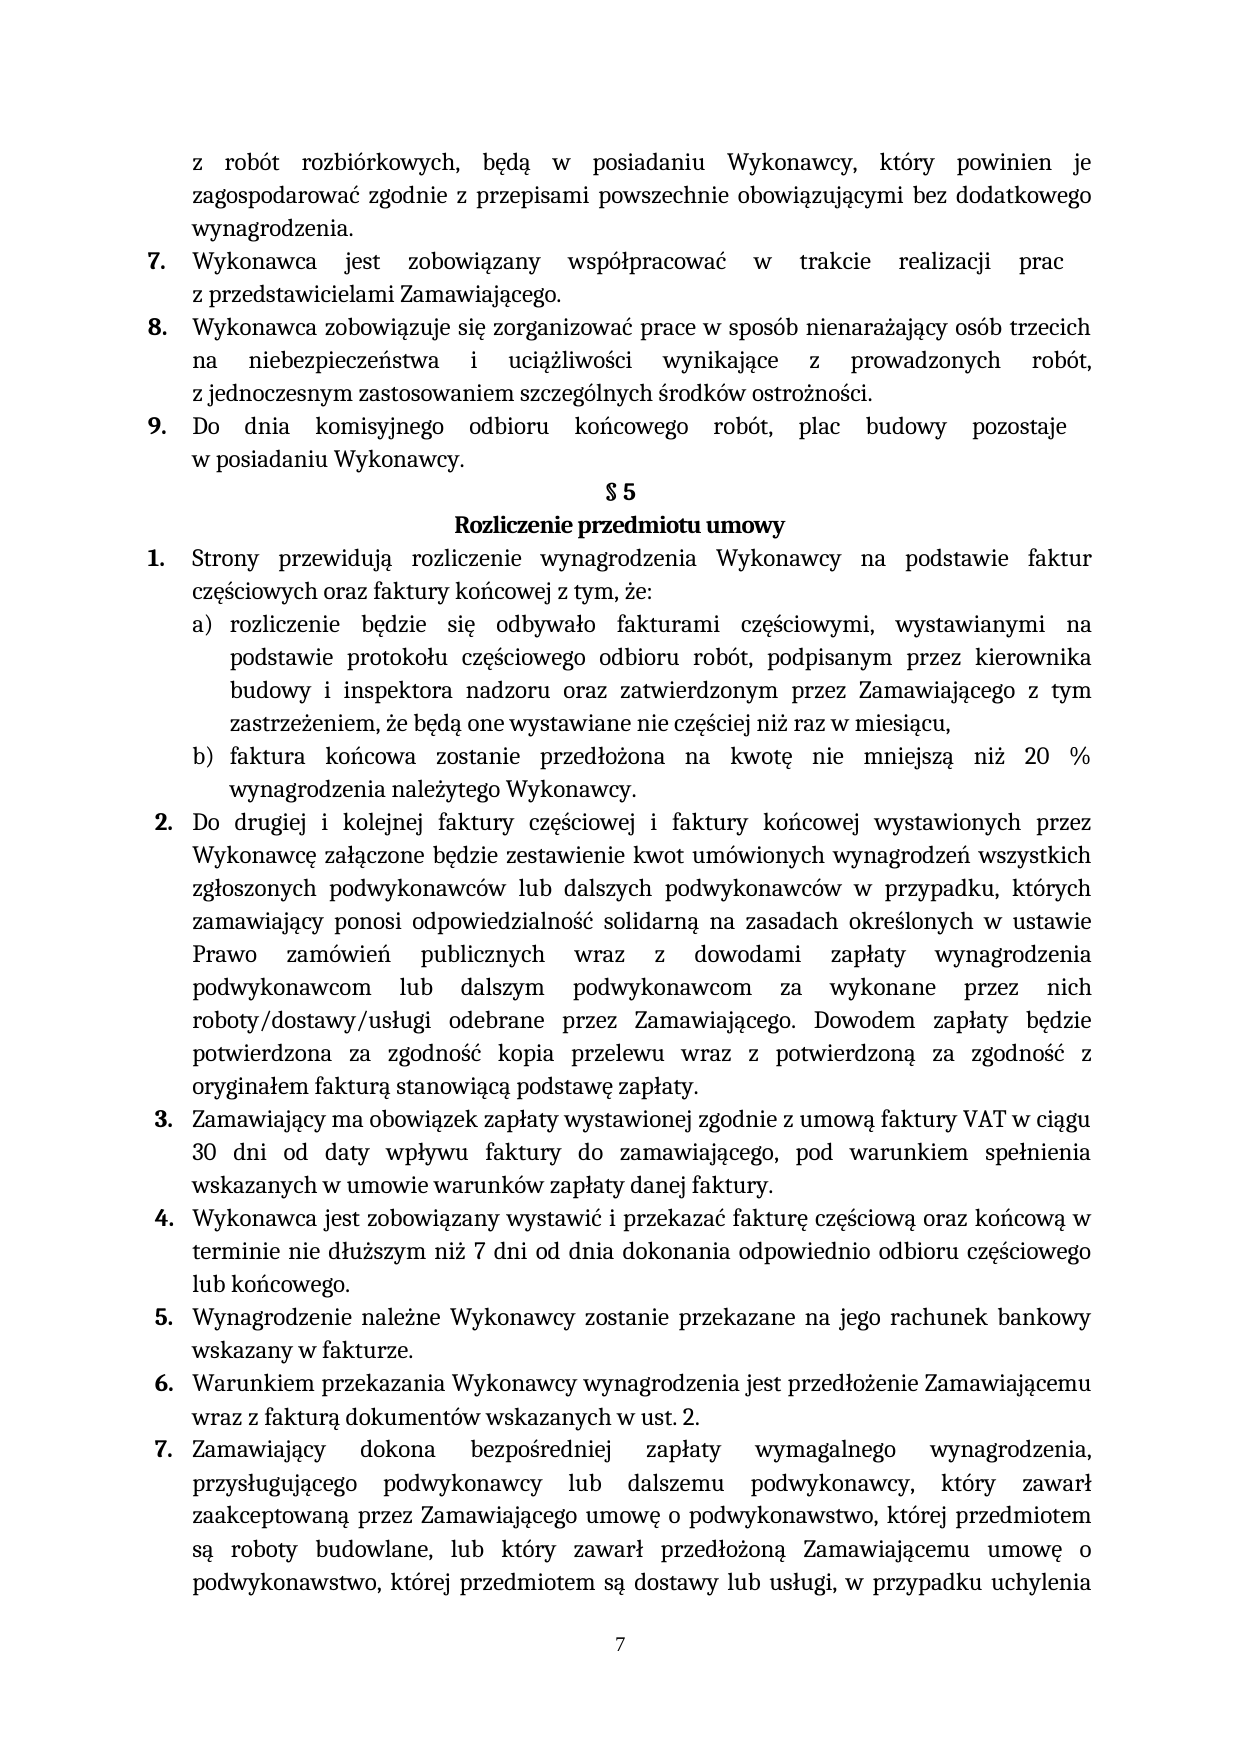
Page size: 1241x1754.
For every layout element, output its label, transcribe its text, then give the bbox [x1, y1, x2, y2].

text Rozliczenie przedmiotu umowy [148, 511, 1093, 539]
list Wykonawca zobowiązuje się zorganizować prace w sposób nienarażający osób trzecich na niebezpieczeństwa i uciążliwości wynikające z prowadzonych robót, z jednoczesnym zastosowaniem szczególnych środków ostrożności. [148, 313, 1093, 407]
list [148, 148, 1093, 242]
list Wykonawca jest zobowiązany wystawić i przekazać fakturę częściową oraz końcową w terminie nie dłuższym niż 7 dni od dnia dokonania odpowiednio odbioru częściowego lub końcowego. [154, 1204, 1093, 1299]
list Warunkiem przekazania Wykonawcy wynagrodzenia jest przedłożenie Zamawiającemu wraz z fakturą dokumentów wskazanych w ust. 2. [154, 1369, 1093, 1431]
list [154, 1435, 1093, 1596]
list rozliczenie będzie się odbywało fakturami częściowymi, wystawianymi na podstawie protokołu częściowego odbioru robót, podpisanym przez kierownika budowy i inspektora nadzoru oraz zatwierdzonym przez Zamawiającego z tym zastrzeżeniem, że będą one wystawiane nie częściej niż raz w miesiącu, [192, 610, 1093, 738]
list Do drugiej i kolejnej faktury częściowej i faktury końcowej wystawionych przez Wykonawcę załączone będzie zestawienie kwot umówionych wynagrodzeń wszystkich zgłoszonych podwykonawców lub dalszych podwykonawców w przypadku, których zamawiający ponosi odpowiedzialność solidarną na zasadach określonych w ustawie Prawo zamówień publicznych wraz z dowodami zapłaty wynagrodzenia podwykonawcom lub dalszym podwykonawcom za wykonane przez nich roboty/dostawy/usługi odebrane przez Zamawiającego. Dowodem zapłaty będzie potwierdzona za zgodność kopia przelewu wraz z potwierdzoną za zgodność z oryginałem fakturą stanowiącą podstawę zapłaty. [154, 808, 1093, 1101]
list Do dnia komisyjnego odbioru końcowego robót, plac budowy pozostaje w posiadaniu Wykonawcy. [148, 412, 1093, 473]
list Strony przewidują rozliczenie wynagrodzenia Wykonawcy na podstawie faktur częściowych oraz faktury końcowej z tym, że: [148, 544, 1093, 606]
text § 5 [148, 478, 1093, 507]
list Wykonawca jest zobowiązany współpracować w trakcie realizacji prac z przedstawicielami Zamawiającego. [148, 247, 1093, 308]
list Wynagrodzenie należne Wykonawcy zostanie przekazane na jego rachunek bankowy wskazany w fakturze. [154, 1303, 1093, 1365]
list faktura końcowa zostanie przedłożona na kwotę nie mniejszą niż 20 % wynagrodzenia należytego Wykonawcy. [192, 742, 1093, 804]
list Zamawiający ma obowiązek zapłaty wystawionej zgodnie z umową faktury VAT w ciągu 30 dni od daty wpływu faktury do zamawiającego, pod warunkiem spełnienia wskazanych w umowie warunków zapłaty danej faktury. [154, 1105, 1093, 1200]
